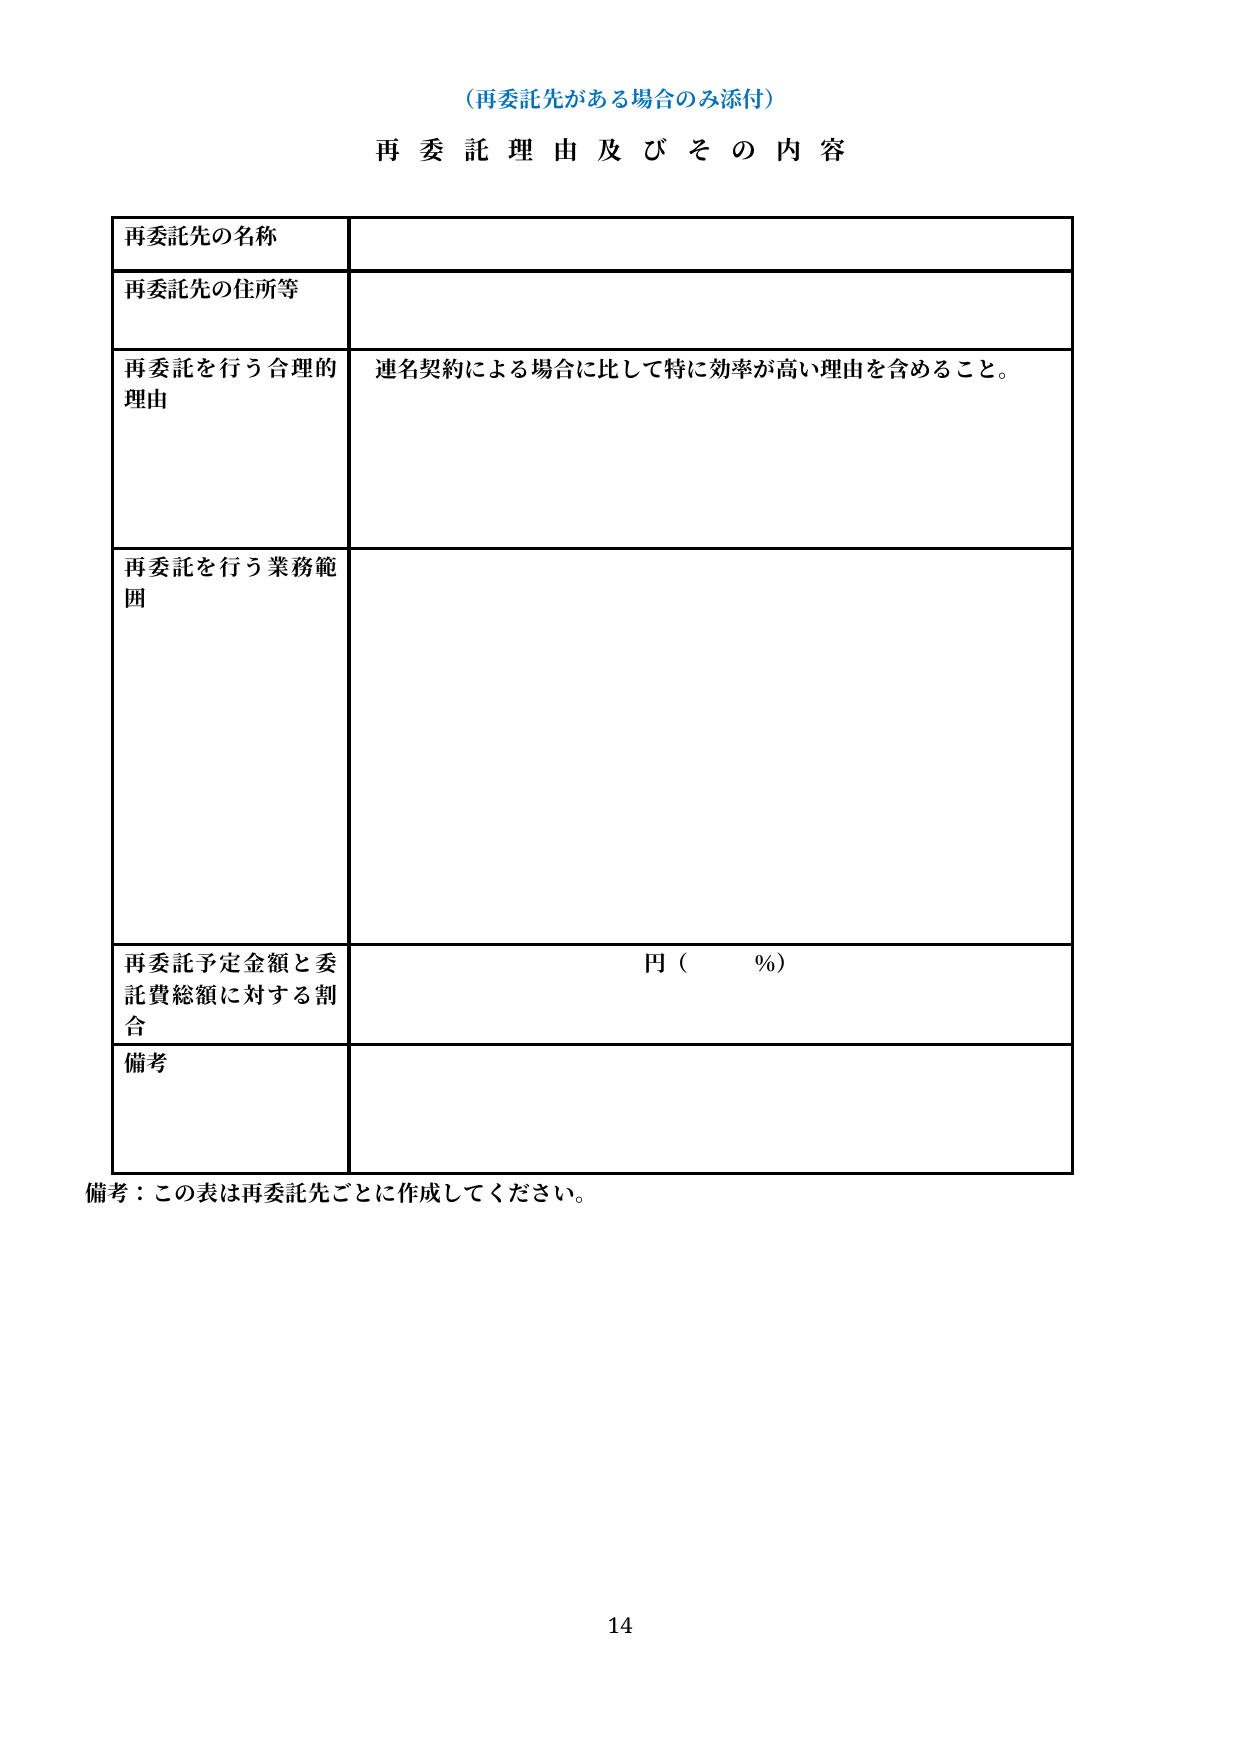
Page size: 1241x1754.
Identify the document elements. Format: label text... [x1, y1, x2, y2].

table_cell 再委託を行う合理的理由 [114, 351, 347, 547]
table_cell 再委託を行う業務範囲 [114, 550, 347, 943]
table_cell [351, 1046, 1071, 1172]
table_cell 円（ ％） [351, 946, 1071, 1043]
table_cell [351, 550, 1071, 943]
table_cell 再委託先の住所等 [114, 273, 347, 348]
table_cell 連名契約による場合に比して特に効率が高い理由を含めること。 [351, 351, 1071, 547]
text 再委託理由及びその内容 [85, 115, 1155, 182]
text 備考：この表は再委託先ごとに作成してください。 [85, 1175, 1155, 1209]
table_cell 備考 [114, 1046, 347, 1172]
table_header [351, 219, 1071, 269]
table_cell [351, 273, 1071, 348]
text （再委託先がある場合のみ添付） [85, 82, 1155, 115]
table_cell 再委託予定金額と委託費総額に対する割合 [114, 946, 347, 1043]
table_header 再委託先の名称 [114, 219, 347, 269]
